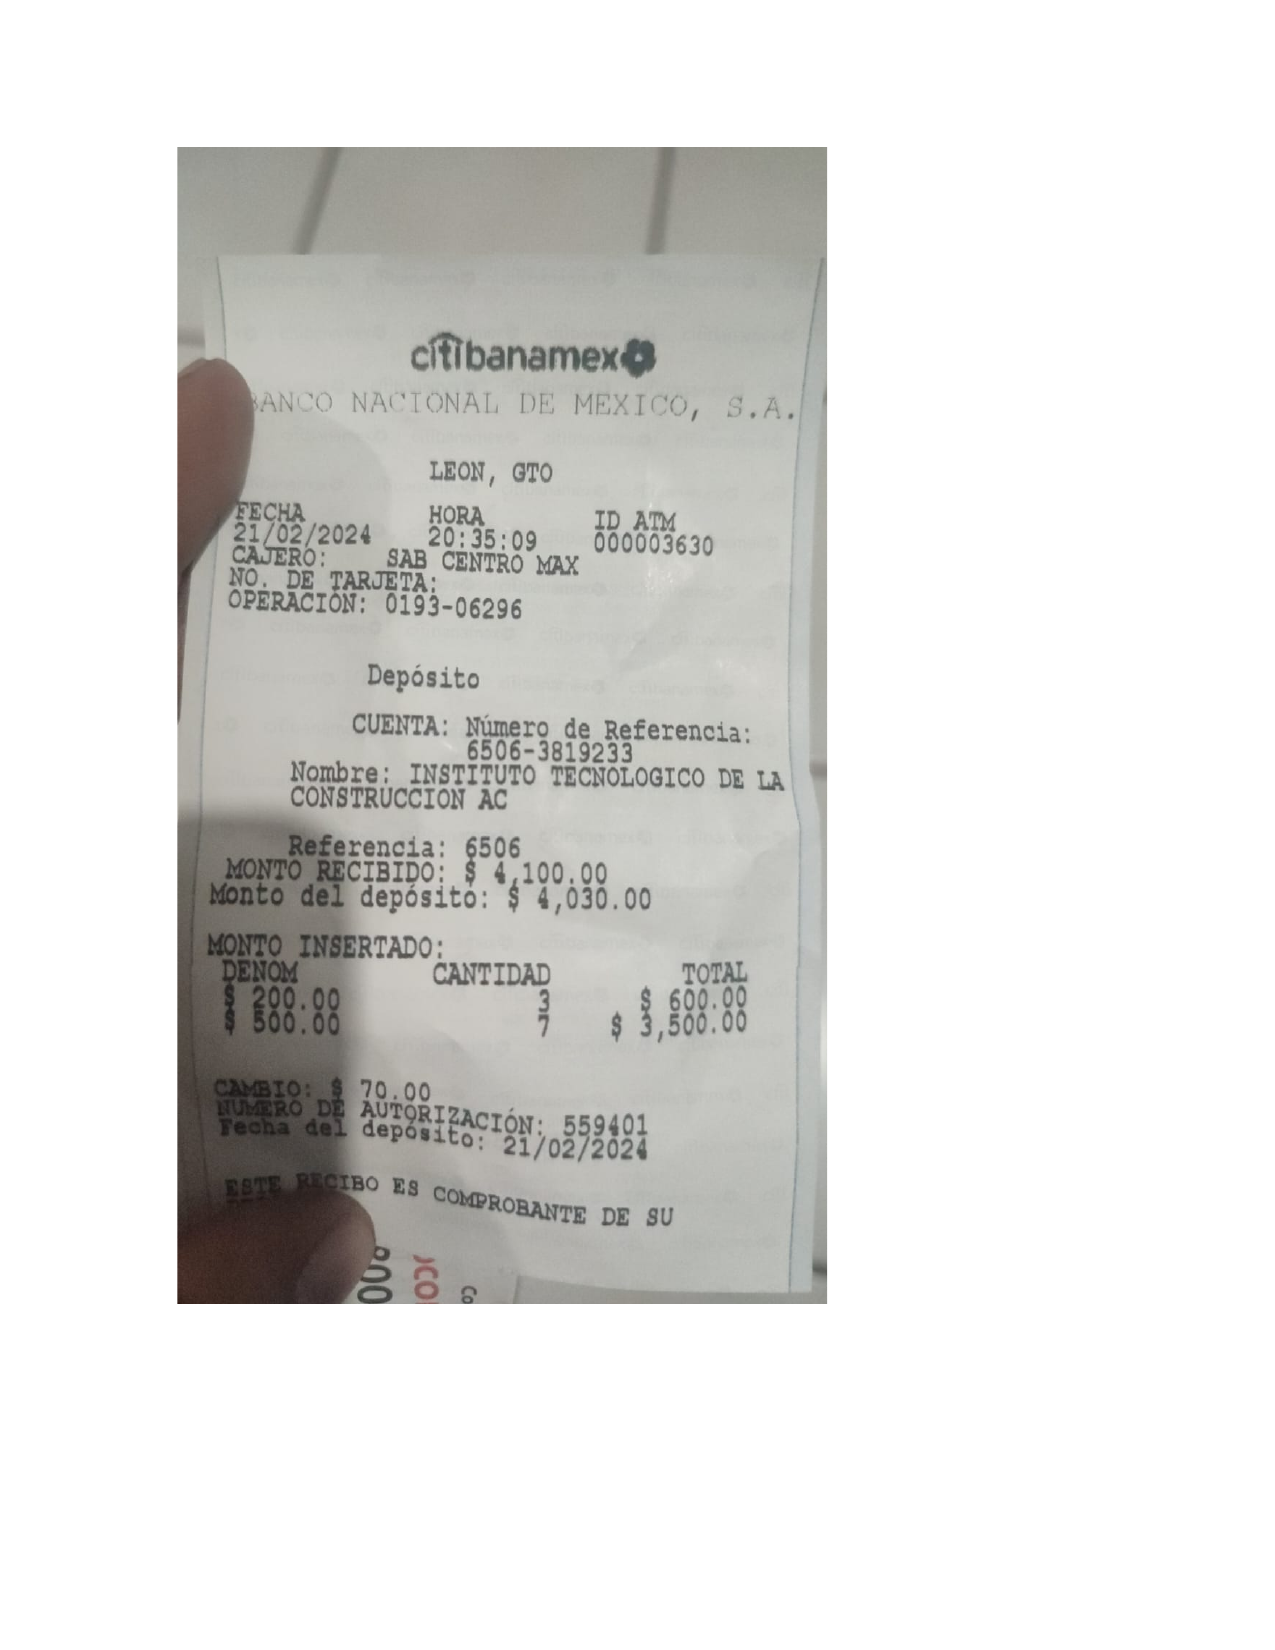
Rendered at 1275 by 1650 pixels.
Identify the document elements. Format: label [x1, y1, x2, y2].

picture [177, 147, 828, 1304]
